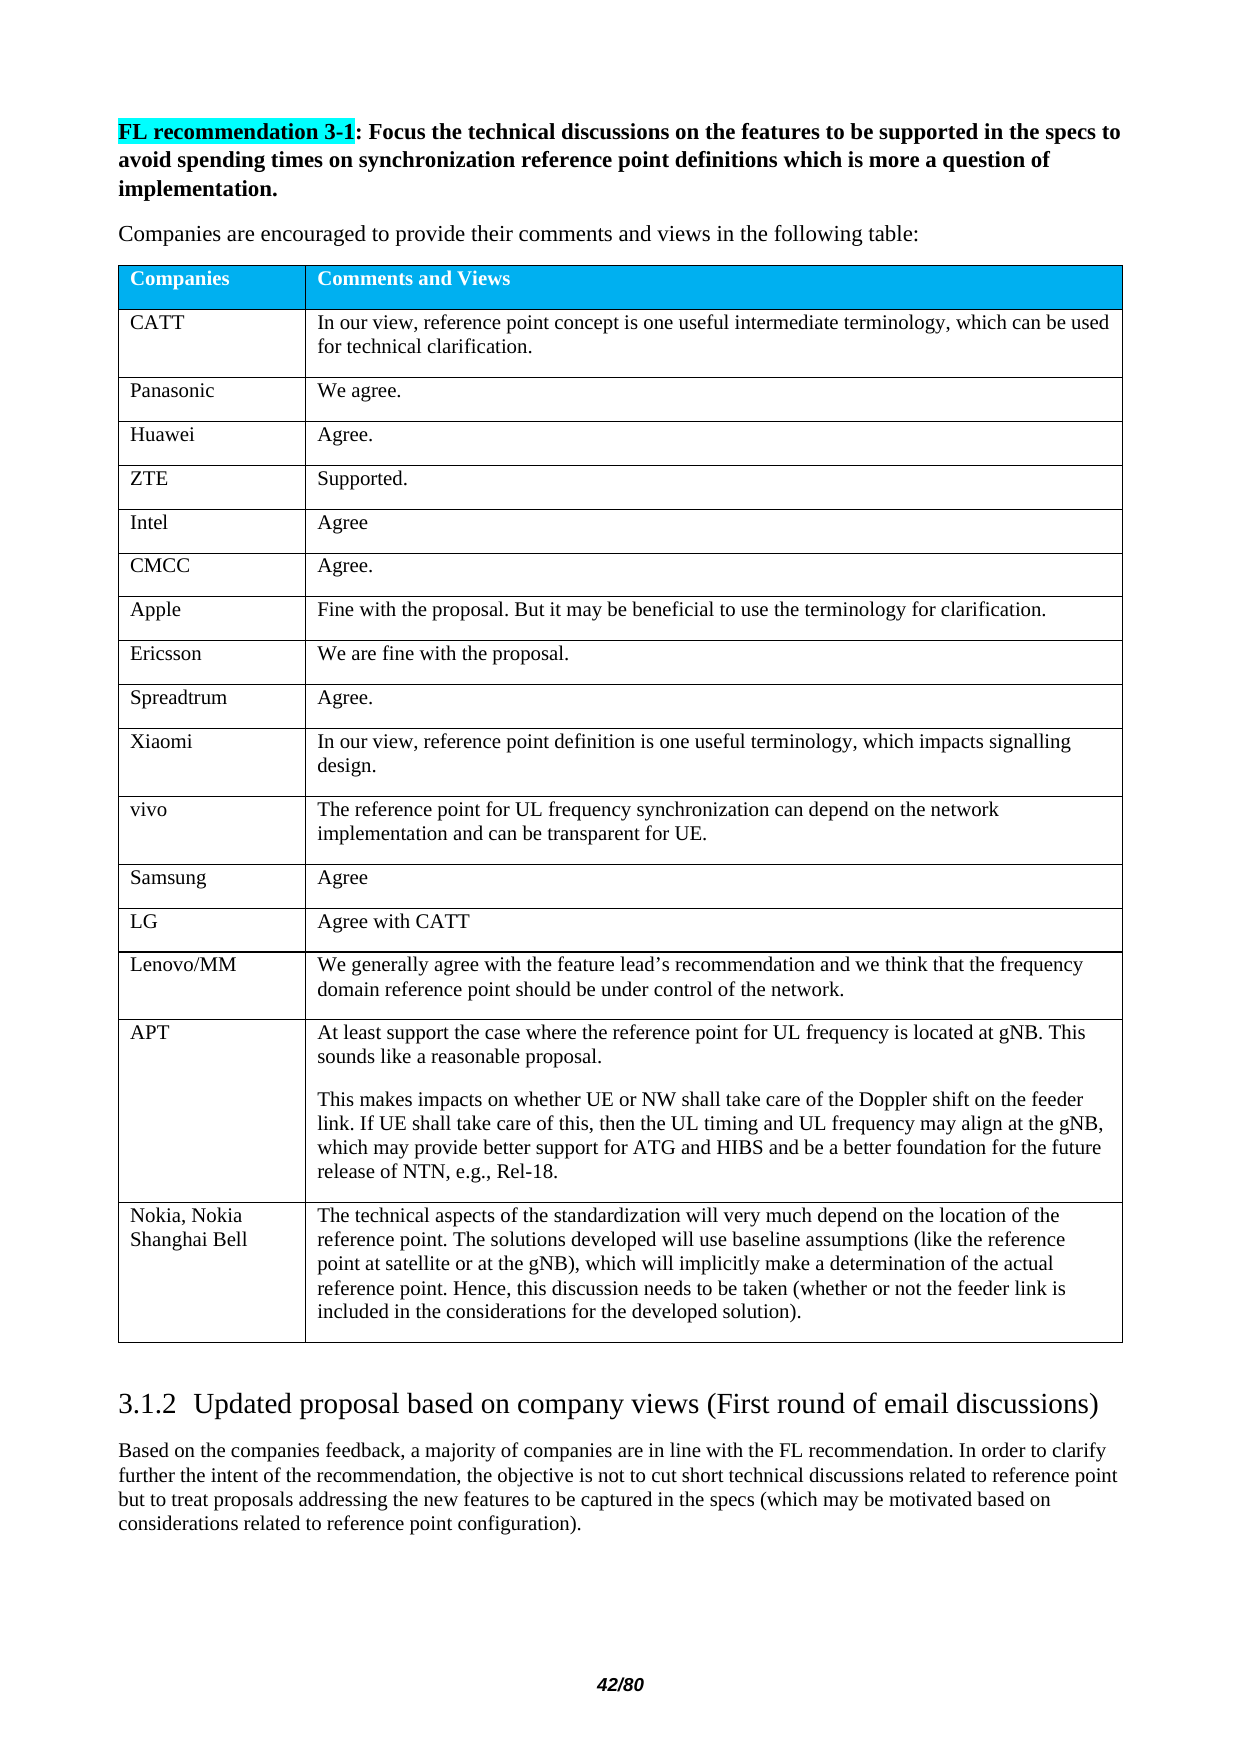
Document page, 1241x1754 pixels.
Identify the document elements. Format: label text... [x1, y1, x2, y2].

table_cell Agree. [306, 685, 1122, 728]
table_cell Fine with the proposal. But it may be beneficial to use the terminology for clarification. [306, 597, 1122, 640]
table_cell We generally agree with the feature lead’s recommendation and we think that the frequency domain reference point should be under control of the network. [306, 953, 1122, 1019]
table_cell Samsung [119, 865, 305, 907]
table_cell APT [119, 1020, 305, 1202]
table_cell At least support the case where the reference point for UL frequency is located at gNB. This sounds like a reasonable proposal. This makes impacts on whether UE or NW shall take care of the Doppler shift on the feeder link. If UE shall take care of this, then the UL timing and UL frequency may align at the gNB, which may provide better support for ATG and HIBS and be a better foundation for the future release of NTN, e.g., Rel-18. [306, 1020, 1122, 1202]
list Companies are encouraged to provide their comments and views in the following table: [118, 220, 1122, 246]
table_cell Agree. [306, 554, 1122, 596]
table_header Comments and Views [306, 266, 1122, 309]
table_cell vivo [119, 797, 305, 864]
table_cell We agree. [306, 378, 1122, 421]
text Based on the companies feedback, a majority of companies are in line with the FL recommendation. In order to clarify further the intent of the recommendation, the objective is not to cut short technical discussions related to reference point but to treat proposals addressing the new features to be captured in the specs (which may be motivated based on considerations related to reference point configuration). [118, 1438, 1122, 1535]
table_cell LG [119, 909, 305, 951]
table_cell We are fine with the proposal. [306, 641, 1122, 684]
table_header Companies [119, 266, 305, 309]
table_cell Lenovo/MM [119, 953, 305, 1019]
table_cell Agree [306, 510, 1122, 552]
table_cell Agree with CATT [306, 909, 1122, 951]
table_cell Ericsson [119, 641, 305, 684]
table_cell In our view, reference point definition is one useful terminology, which impacts signalling design. [306, 729, 1122, 796]
table_cell Panasonic [119, 378, 305, 421]
table_cell Agree [306, 865, 1122, 907]
table_cell CMCC [119, 554, 305, 596]
table_cell Nokia, Nokia Shanghai Bell [119, 1203, 305, 1342]
table_cell Huawei [119, 422, 305, 465]
table_cell Apple [119, 597, 305, 640]
subtitle Updated proposal based on company views (First round of email discussions) [118, 1386, 1122, 1420]
table_cell The technical aspects of the standardization will very much depend on the location of the reference point. The solutions developed will use baseline assumptions (like the reference point at satellite or at the gNB), which will implicitly make a determination of the actual reference point. Hence, this discussion needs to be taken (whether or not the feeder link is included in the considerations for the developed solution). [306, 1203, 1122, 1342]
table_cell Agree. [306, 422, 1122, 465]
table_cell Supported. [306, 466, 1122, 508]
table_cell The reference point for UL frequency synchronization can depend on the network implementation and can be transparent for UE. [306, 797, 1122, 864]
table_cell Spreadtrum [119, 685, 305, 728]
table_cell Xiaomi [119, 729, 305, 796]
table_cell CATT [119, 310, 305, 377]
table_cell Intel [119, 510, 305, 552]
table_cell ZTE [119, 466, 305, 508]
text FL recommendation 3-1: Focus the technical discussions on the features to be supported in the specs to avoid spending times on synchronization reference point definitions which is more a question of implementation. [118, 118, 1122, 201]
table_cell In our view, reference point concept is one useful intermediate terminology, which can be used for technical clarification. [306, 310, 1122, 377]
